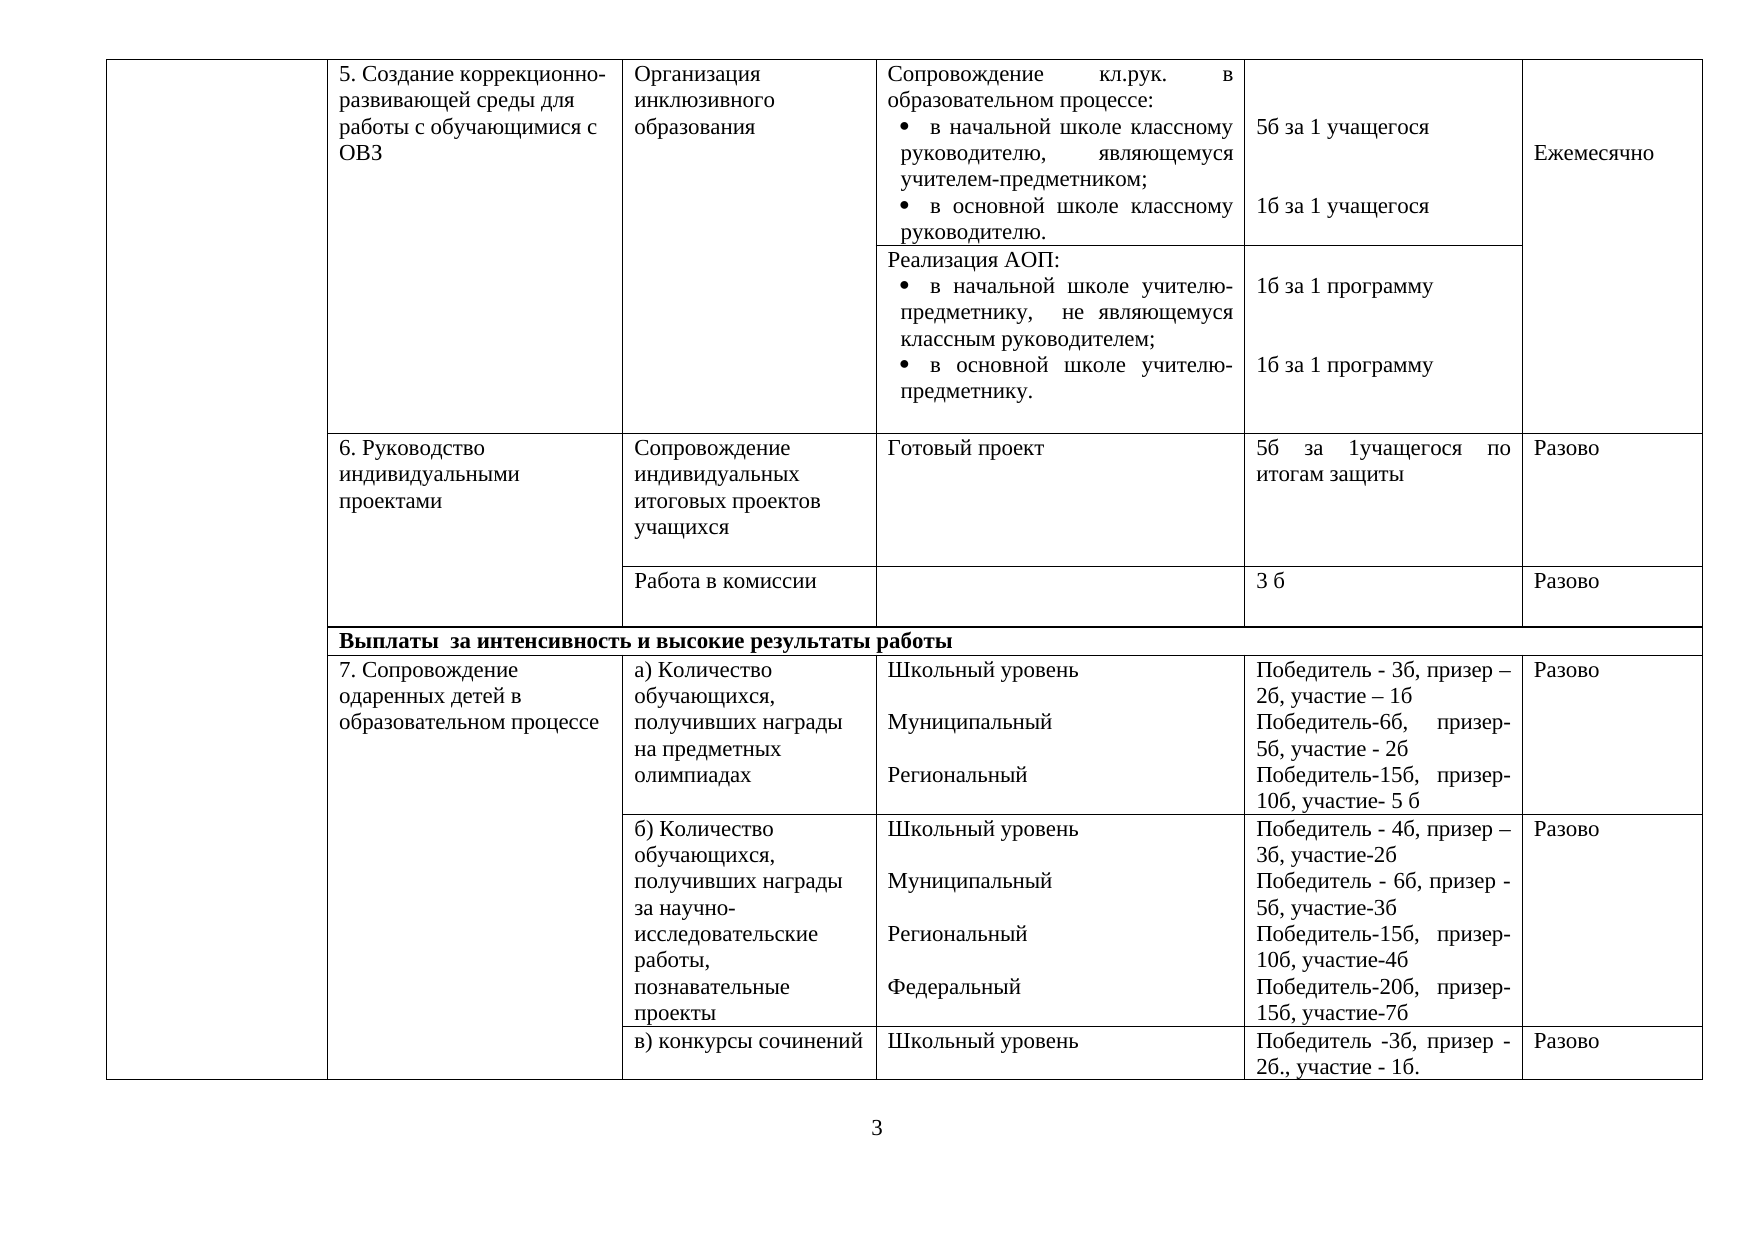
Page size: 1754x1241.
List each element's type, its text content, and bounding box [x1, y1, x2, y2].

table_cell Школьный уровень Муниципальный Региональный Федеральный [877, 815, 1244, 1026]
table_cell Ежемесячно [1523, 60, 1702, 433]
table_cell Выплаты за интенсивность и высокие результаты работы [328, 628, 1702, 654]
table_cell 5б за 1 учащегося 1б за 1 учащегося [1245, 60, 1522, 244]
table_cell Сопровождение индивидуальных итоговых проектов учащихся [623, 434, 876, 566]
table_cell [623, 1027, 876, 1079]
table_cell Разово [1523, 815, 1702, 1026]
table_cell Школьный уровень Муниципальный Региональный [877, 656, 1244, 814]
table_cell 5. Создание коррекционно-развивающей среды для работы с обучающимися с ОВЗ [328, 60, 622, 433]
table_cell 6. Руководство индивидуальными проектами [328, 434, 622, 626]
table_cell Разово [1523, 434, 1702, 566]
table_cell 7. Сопровождение одаренных детей в образовательном процессе [328, 656, 622, 1079]
table_cell [877, 567, 1244, 626]
table_cell Победитель - 3б, призер – 2б, участие – 1б Победитель-6б, призер-5б, участие - 2б Победитель-15б, призер-10б, участие- 5 б [1245, 656, 1522, 814]
table_cell Организация инклюзивного образования [623, 60, 876, 433]
table_cell Работа в комиссии [623, 567, 876, 626]
table_cell Готовый проект [877, 434, 1244, 566]
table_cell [877, 1027, 1244, 1079]
table_cell Разово [1523, 1027, 1702, 1079]
table_cell Победитель - 4б, призер – 3б, участие-2б Победитель - 6б, призер -5б, участие-3б Победитель-15б, призер-10б, участие-4б Победитель-20б, призер-15б, участие-7б [1245, 815, 1522, 1026]
table_cell 1б за 1 программу 1б за 1 программу [1245, 246, 1522, 433]
table_cell Разово [1523, 567, 1702, 626]
table_cell б) Количество обучающихся, получивших награды за научно-исследовательские работы, познавательные проекты [623, 815, 876, 1026]
table_cell 3 б [1245, 567, 1522, 626]
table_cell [1245, 1027, 1522, 1079]
table_cell 5б за 1учащегося по итогам защиты [1245, 434, 1522, 566]
table_cell Сопровождение кл.рук. в образовательном процессе: в начальной школе классному руководителю, являющемуся учителем-предметником; в основной школе классному руководителю. [877, 60, 1244, 244]
table_cell Реализация АОП: в начальной школе учителю-предметнику, не являющемуся классным руководителем; в основной школе учителю-предметнику. [877, 246, 1244, 433]
table_cell а) Количество обучающихся, получивших награды на предметных олимпиадах [623, 656, 876, 814]
table_cell Разово [1523, 656, 1702, 814]
